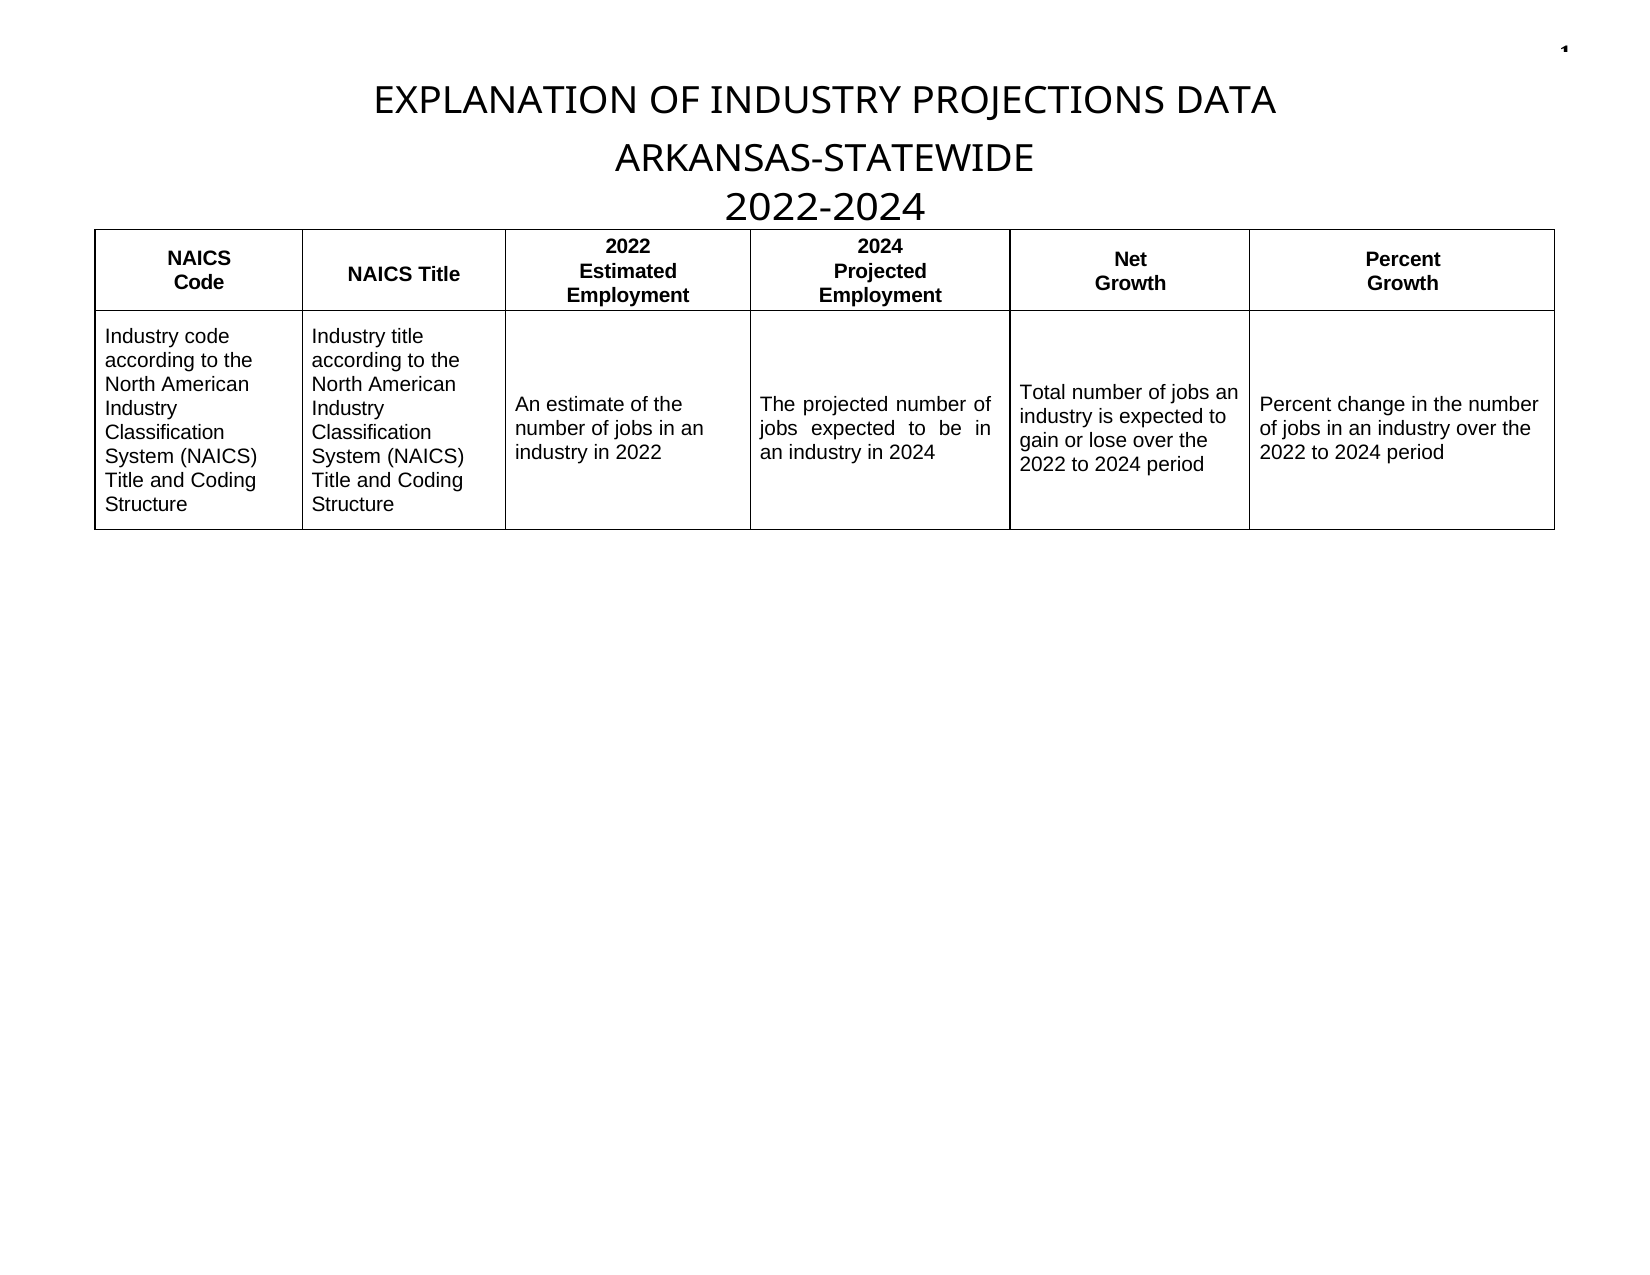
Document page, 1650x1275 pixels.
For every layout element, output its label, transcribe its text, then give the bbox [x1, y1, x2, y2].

table_cell Total number of jobs an industry is expected to gain or lose over the 2022 to 2024 period [1011, 311, 1249, 528]
table_header 2022 Estimated Employment [506, 230, 750, 310]
table_cell Industry code according to the North American Industry Classification System (NAICS) Title and Coding Structure [96, 311, 302, 528]
table_cell Percent change in the number of jobs in an industry over the 2022 to 2024 period [1250, 311, 1554, 528]
table_cell An estimate of the number of jobs in an industry in 2022 [506, 311, 750, 528]
subtitle EXPLANATION OF INDUSTRY PROJECTIONS DATA ARKANSAS-STATEWIDE [371, 74, 1278, 182]
table_header Net Growth [1011, 230, 1249, 310]
table_header Percent Growth [1250, 230, 1554, 310]
table_header NAICS Code [96, 230, 302, 310]
table_header NAICS Title [303, 230, 505, 310]
table_cell The projected number of jobs expected to be in an industry in 2024 [751, 311, 1009, 528]
text 2022-2024 [108, 189, 1542, 228]
table_header 2024 Projected Employment [751, 230, 1009, 310]
table_cell Industry title according to the North American Industry Classification System (NAICS) Title and Coding Structure [303, 311, 505, 528]
